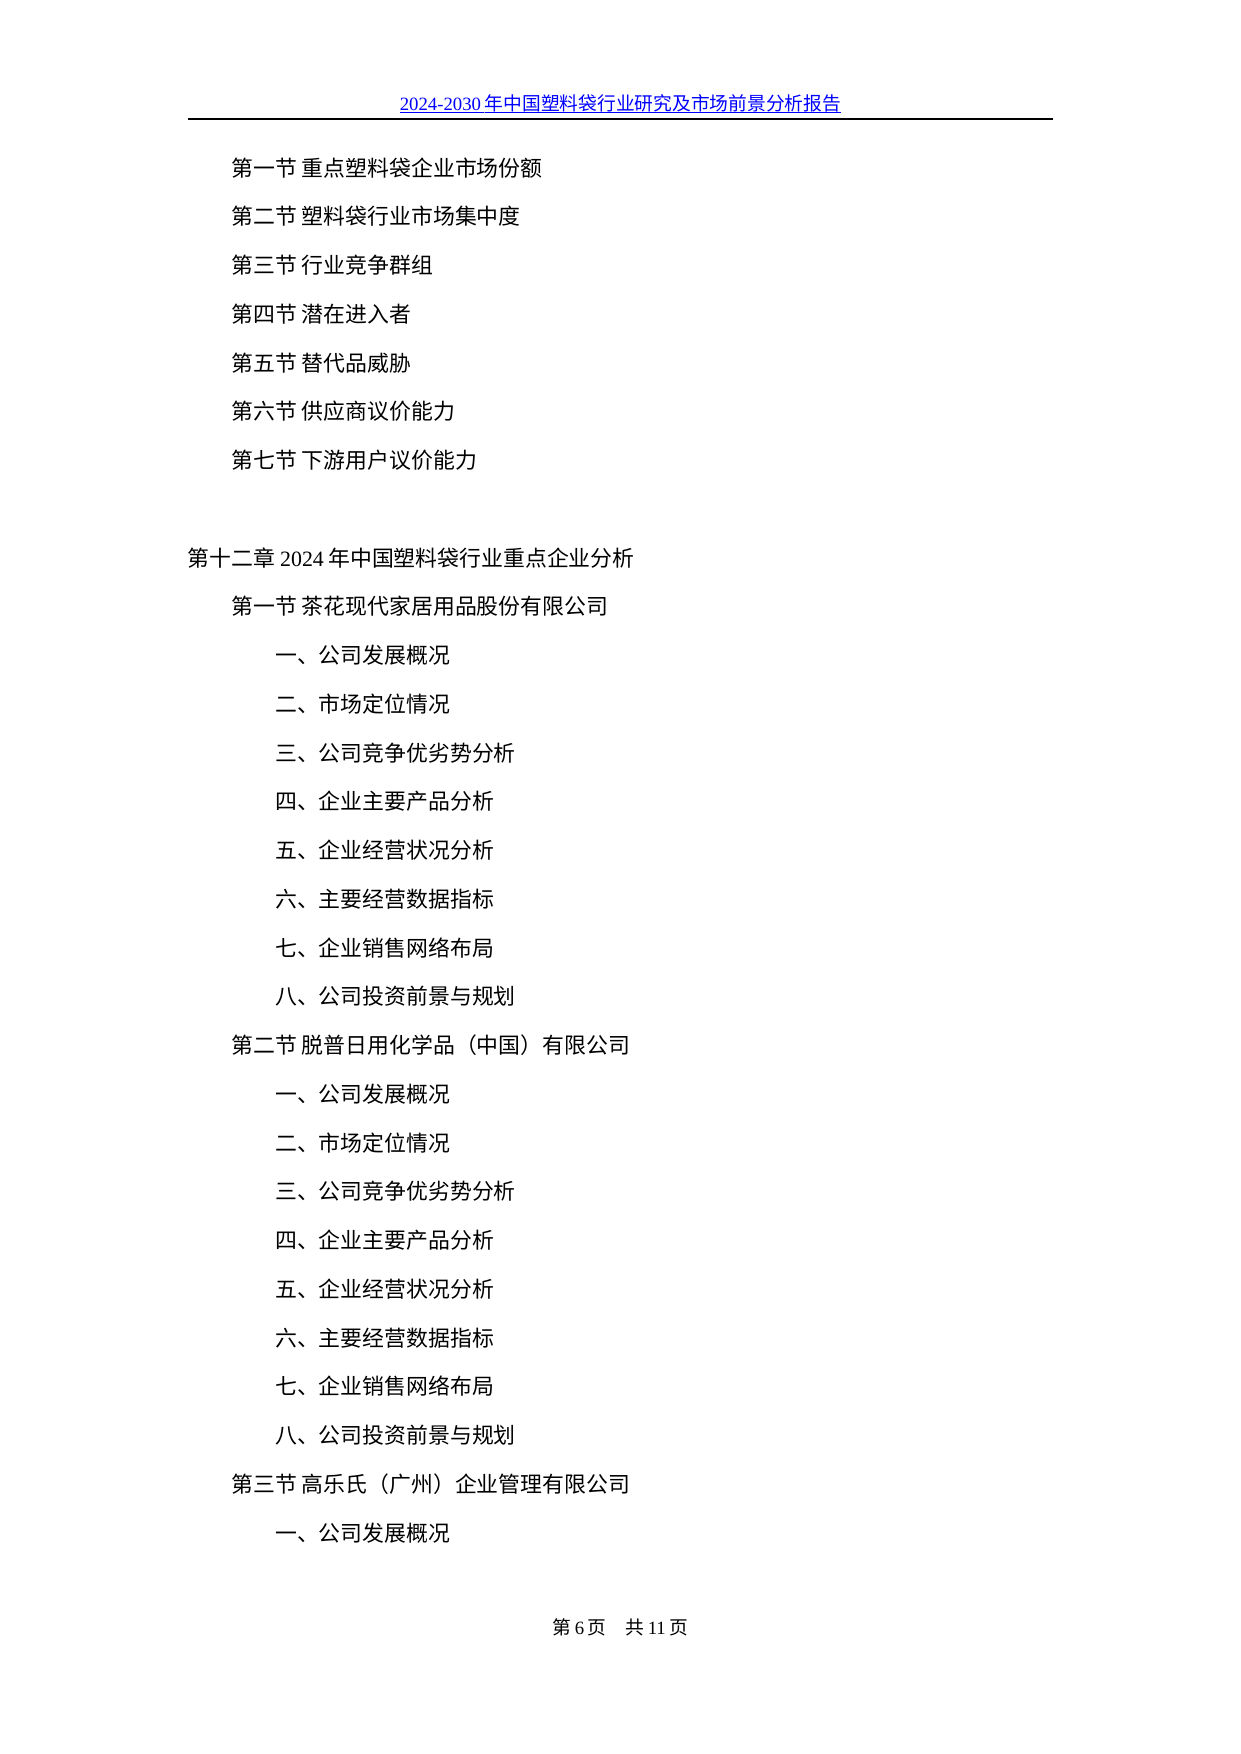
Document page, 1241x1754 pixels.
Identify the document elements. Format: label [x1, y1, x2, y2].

text [187, 150, 1053, 1548]
